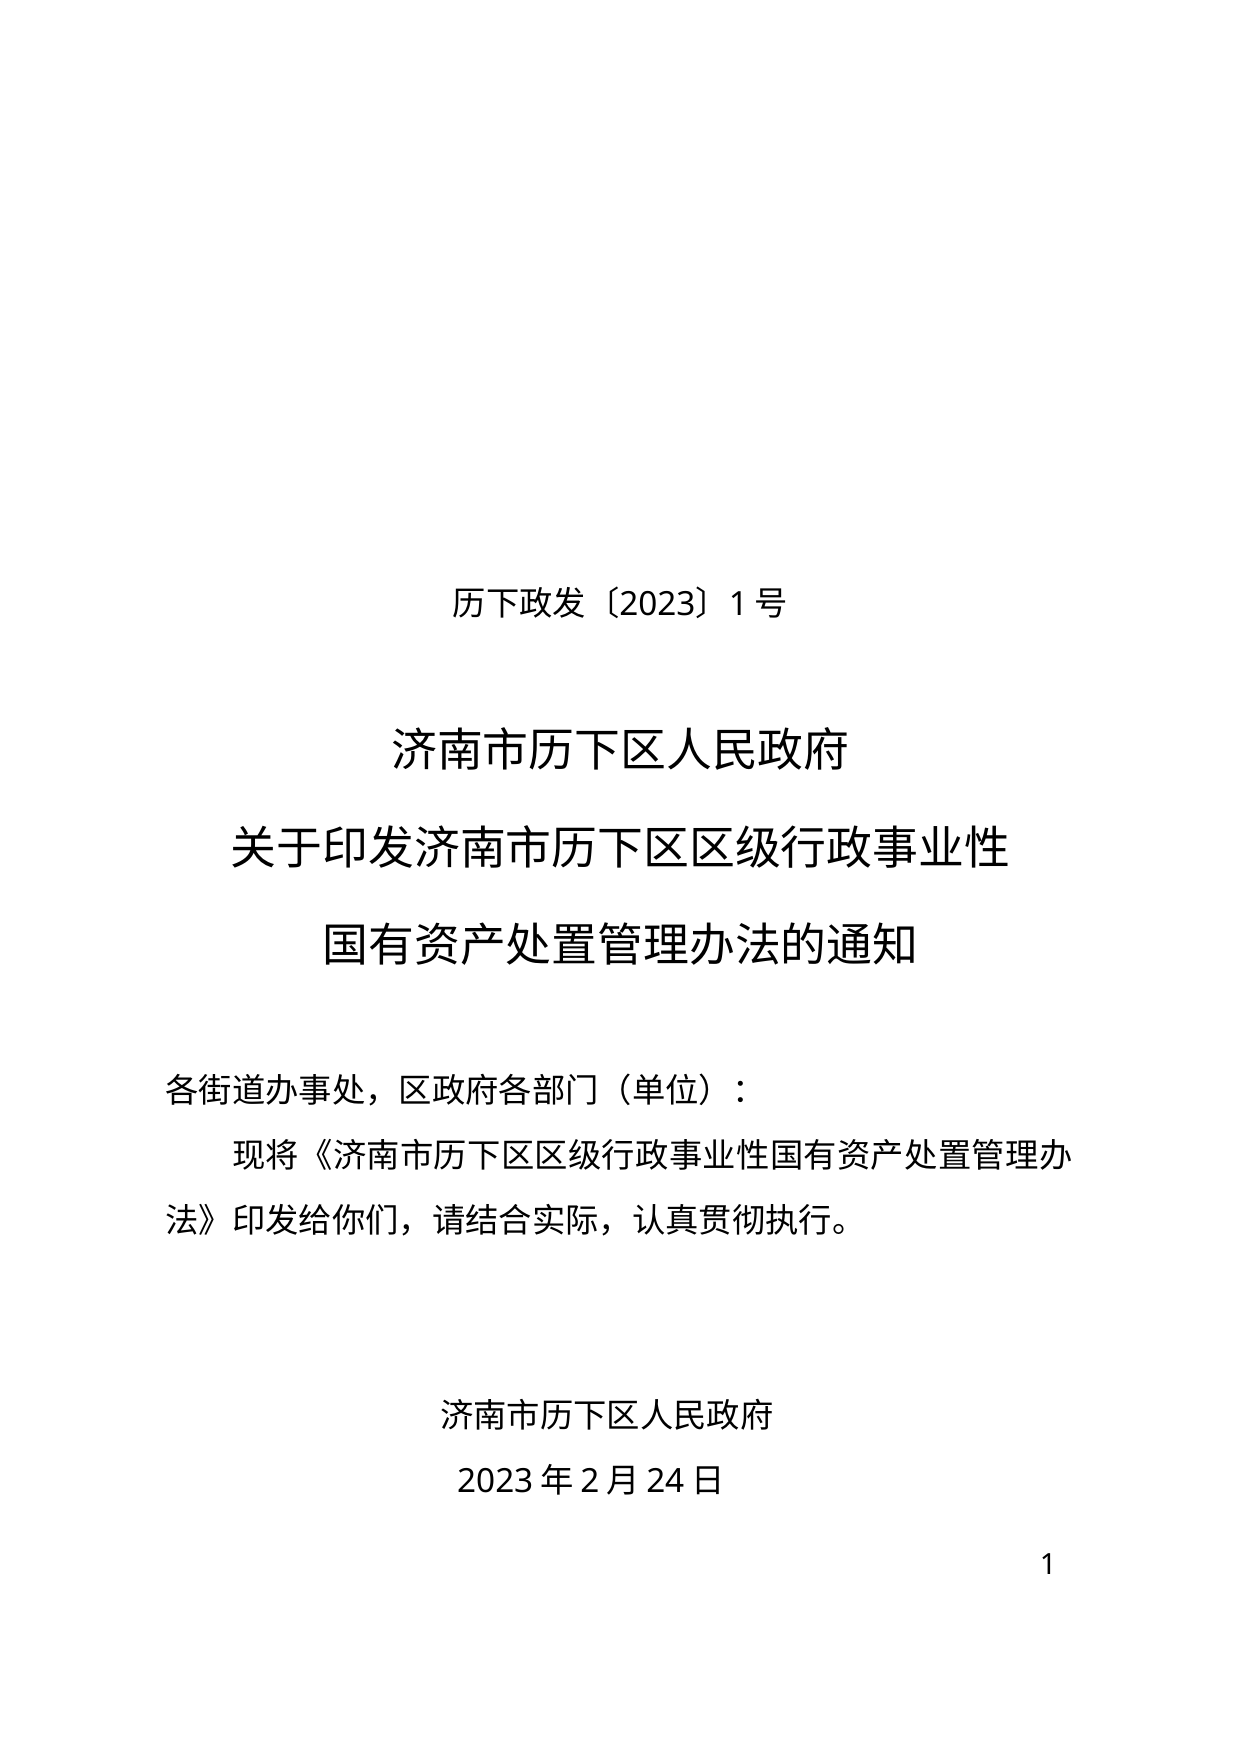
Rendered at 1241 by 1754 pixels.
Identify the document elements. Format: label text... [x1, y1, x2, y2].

text 各街道办事处，区政府各部门（单位）： [165, 1056, 1075, 1121]
text 现将《济南市历下区区级行政事业性国有资产处置管理办法》印发给你们，请结合实际，认真贯彻执行。 [165, 1121, 1075, 1251]
text 关于印发济南市历下区区级行政事业性 [165, 796, 1075, 893]
text 历下政发〔2023〕1号 [165, 568, 1075, 633]
text 国有资产处置管理办法的通知 [165, 893, 1075, 991]
text 2023年2月24日 [165, 1446, 1075, 1511]
text 济南市历下区人民政府 [165, 698, 1075, 796]
text 济南市历下区人民政府 [165, 1381, 1075, 1446]
